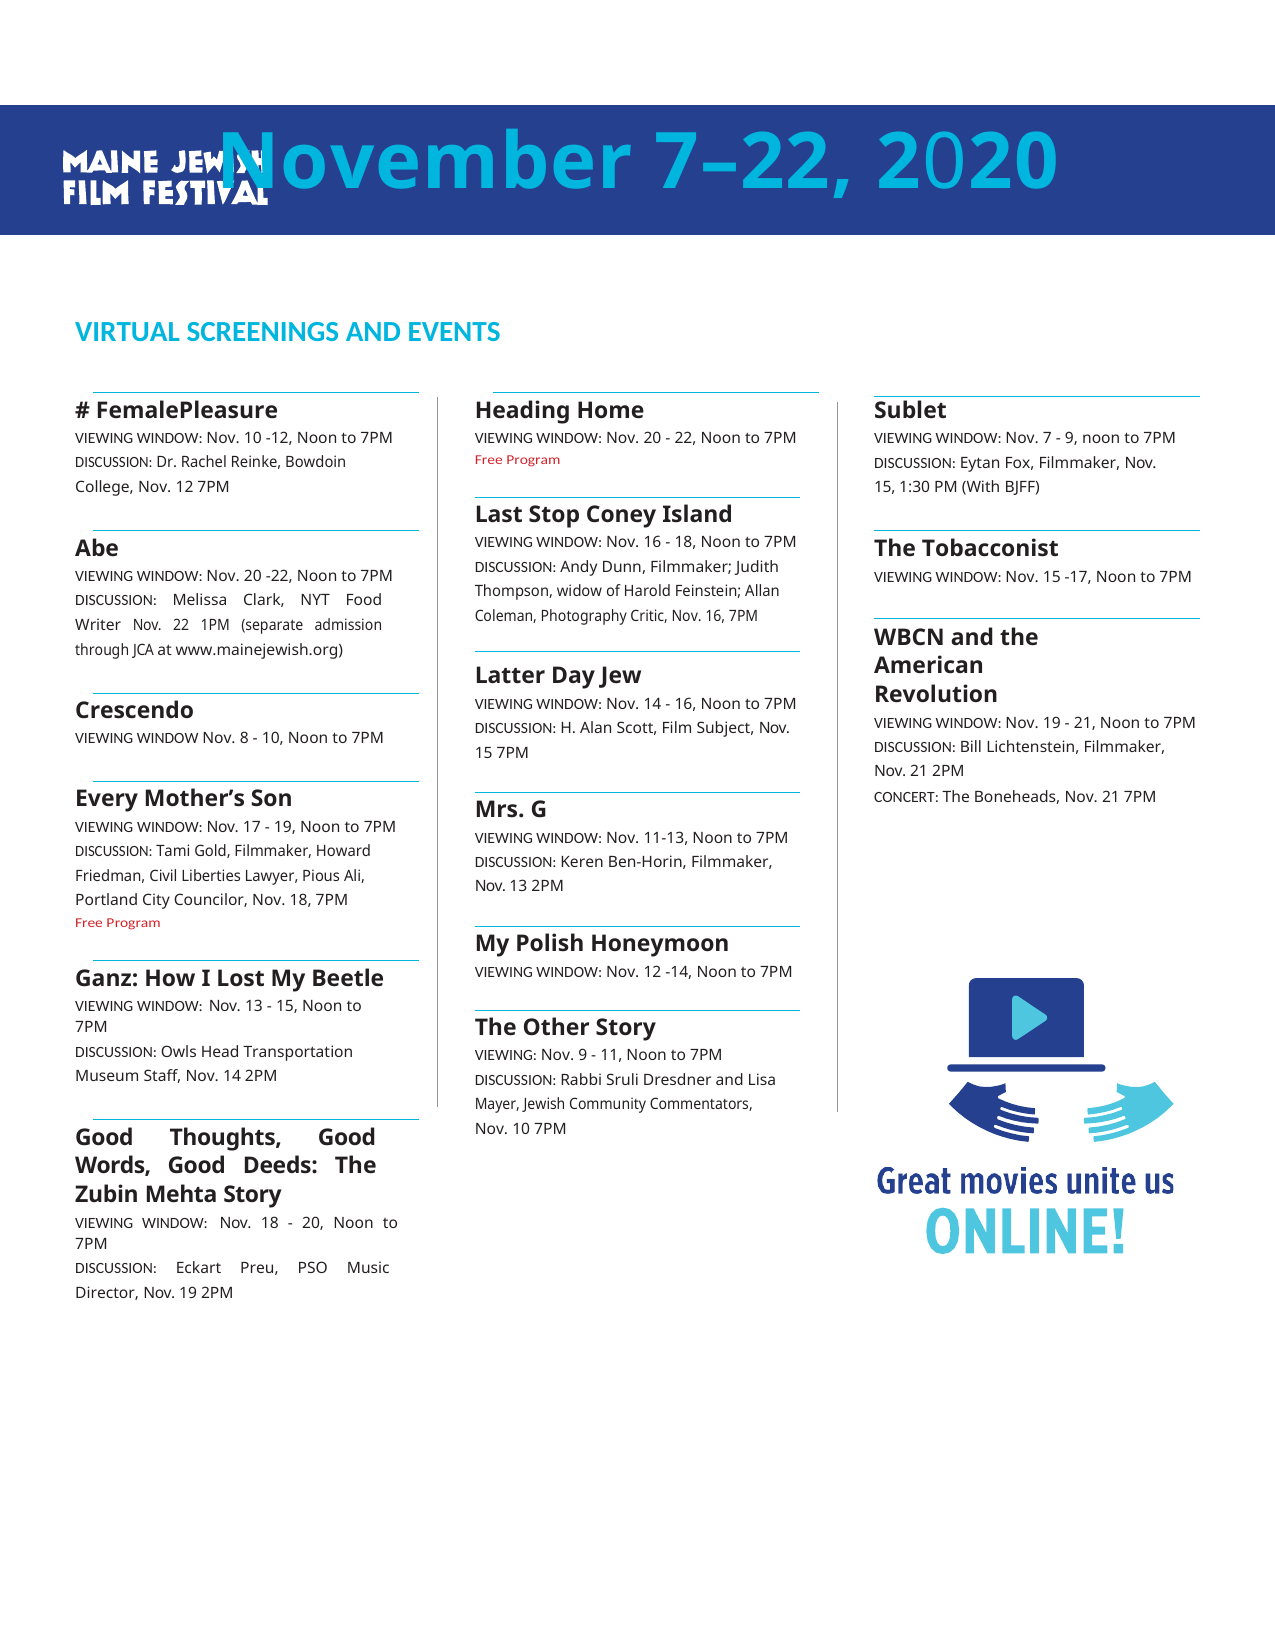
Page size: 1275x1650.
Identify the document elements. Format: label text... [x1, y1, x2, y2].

text DISCUSSION: Keren Ben-Horin, Filmmaker, Nov. 13 2PM [474, 851, 799, 896]
text VIEWING WINDOW: Nov. 16 - 18, Noon to 7PM [474, 531, 804, 552]
text VIEWING WINDOW: Nov. 15 -17, Noon to 7PM [874, 565, 1200, 587]
text VIEWING WINDOW: Nov. 20 -22, Noon to 7PM [75, 565, 398, 586]
subtitle WBCN and the American Revolution [874, 622, 1099, 709]
text VIEWING WINDOW: Nov. 14 - 16, Noon to 7PM [474, 693, 804, 714]
text VIEWING WINDOW: Nov. 18 - 20, Noon to 7PM [75, 1212, 398, 1254]
text DISCUSSION: Melissa Clark, NYT Food Writer Nov. 22 1PM (separate admission through JCA at www.mainejewish.org) [75, 589, 382, 659]
text Free Program [75, 914, 398, 931]
text DISCUSSION: Dr. Rachel Reinke, Bowdoin College, Nov. 12 7PM [75, 451, 398, 497]
picture [877, 1167, 1174, 1194]
subtitle The Tobacconist [874, 532, 1200, 563]
subtitle Ganz: How I Lost My Beetle [75, 962, 398, 993]
text Free Program [474, 451, 804, 468]
subtitle Latter Day Jew [474, 659, 804, 691]
subtitle Last Stop Coney Island [474, 492, 804, 529]
text VIEWING WINDOW Nov. 8 - 10, Noon to 7PM [75, 727, 398, 748]
text DISCUSSION: Andy Dunn, Filmmaker; Judith Thompson, widow of Harold Feinstein; Allan Coleman, Photography Critic, Nov. 16, 7PM [474, 555, 786, 626]
text DISCUSSION: Bill Lichtenstein, Filmmaker, Nov. 21 2PM [874, 736, 1190, 781]
text DISCUSSION: Tami Gold, Filmmaker, Howard Friedman, Civil Liberties Lawyer, Pious Ali, Portland City Councilor, Nov. 18, 7PM [75, 840, 378, 910]
subtitle Mrs. G [474, 790, 804, 824]
subtitle The Other Story [474, 1008, 804, 1042]
text DISCUSSION: Rabbi Sruli Dresdner and Lisa Mayer, Jewish Community Commentators, Nov. 10 7PM [474, 1068, 778, 1139]
text VIEWING WINDOW: Nov. 20 - 22, Noon to 7PM [474, 427, 804, 448]
subtitle Abe [75, 531, 398, 563]
text VIEWING WINDOW: Nov. 7 - 9, noon to 7PM [874, 427, 1200, 448]
title VIRTUAL SCREENINGS AND EVENTS [75, 313, 1200, 348]
text CONCERT: The Boneheads, Nov. 21 7PM [874, 786, 1200, 807]
text VIEWING WINDOW: Nov. 12 -14, Noon to 7PM [474, 960, 804, 982]
subtitle Good Thoughts, Good Words, Good Deeds: The Zubin Mehta Story [75, 1122, 376, 1209]
text VIEWING WINDOW: Nov. 17 - 19, Noon to 7PM [75, 816, 398, 837]
subtitle # FemalePleasure [75, 394, 398, 425]
text DISCUSSION: Owls Head Transportation Museum Staff, Nov. 14 2PM [75, 1041, 357, 1086]
subtitle Every Mother’s Son [75, 782, 398, 813]
subtitle Sublet [874, 397, 1200, 425]
text VIEWING: Nov. 9 - 11, Noon to 7PM [474, 1044, 804, 1065]
text VIEWING WINDOW: Nov. 10 -12, Noon to 7PM [75, 427, 398, 448]
text DISCUSSION: Eckart Preu, PSO Music Director, Nov. 19 2PM [75, 1257, 389, 1303]
text VIEWING WINDOW: Nov. 13 - 15, Noon to 7PM [75, 995, 398, 1037]
subtitle Heading Home [474, 394, 804, 425]
text VIEWING WINDOW: Nov. 19 - 21, Noon to 7PM [874, 711, 1200, 733]
text DISCUSSION: Eytan Fox, Filmmaker, Nov. 15, 1:30 PM (With BJFF) [874, 452, 1175, 497]
subtitle Crescendo [75, 694, 398, 725]
subtitle My Polish Honeymoon [474, 924, 804, 958]
text DISCUSSION: H. Alan Scott, Film Subject, Nov. 15 7PM [474, 717, 798, 763]
text VIEWING WINDOW: Nov. 11-13, Noon to 7PM [474, 827, 804, 848]
